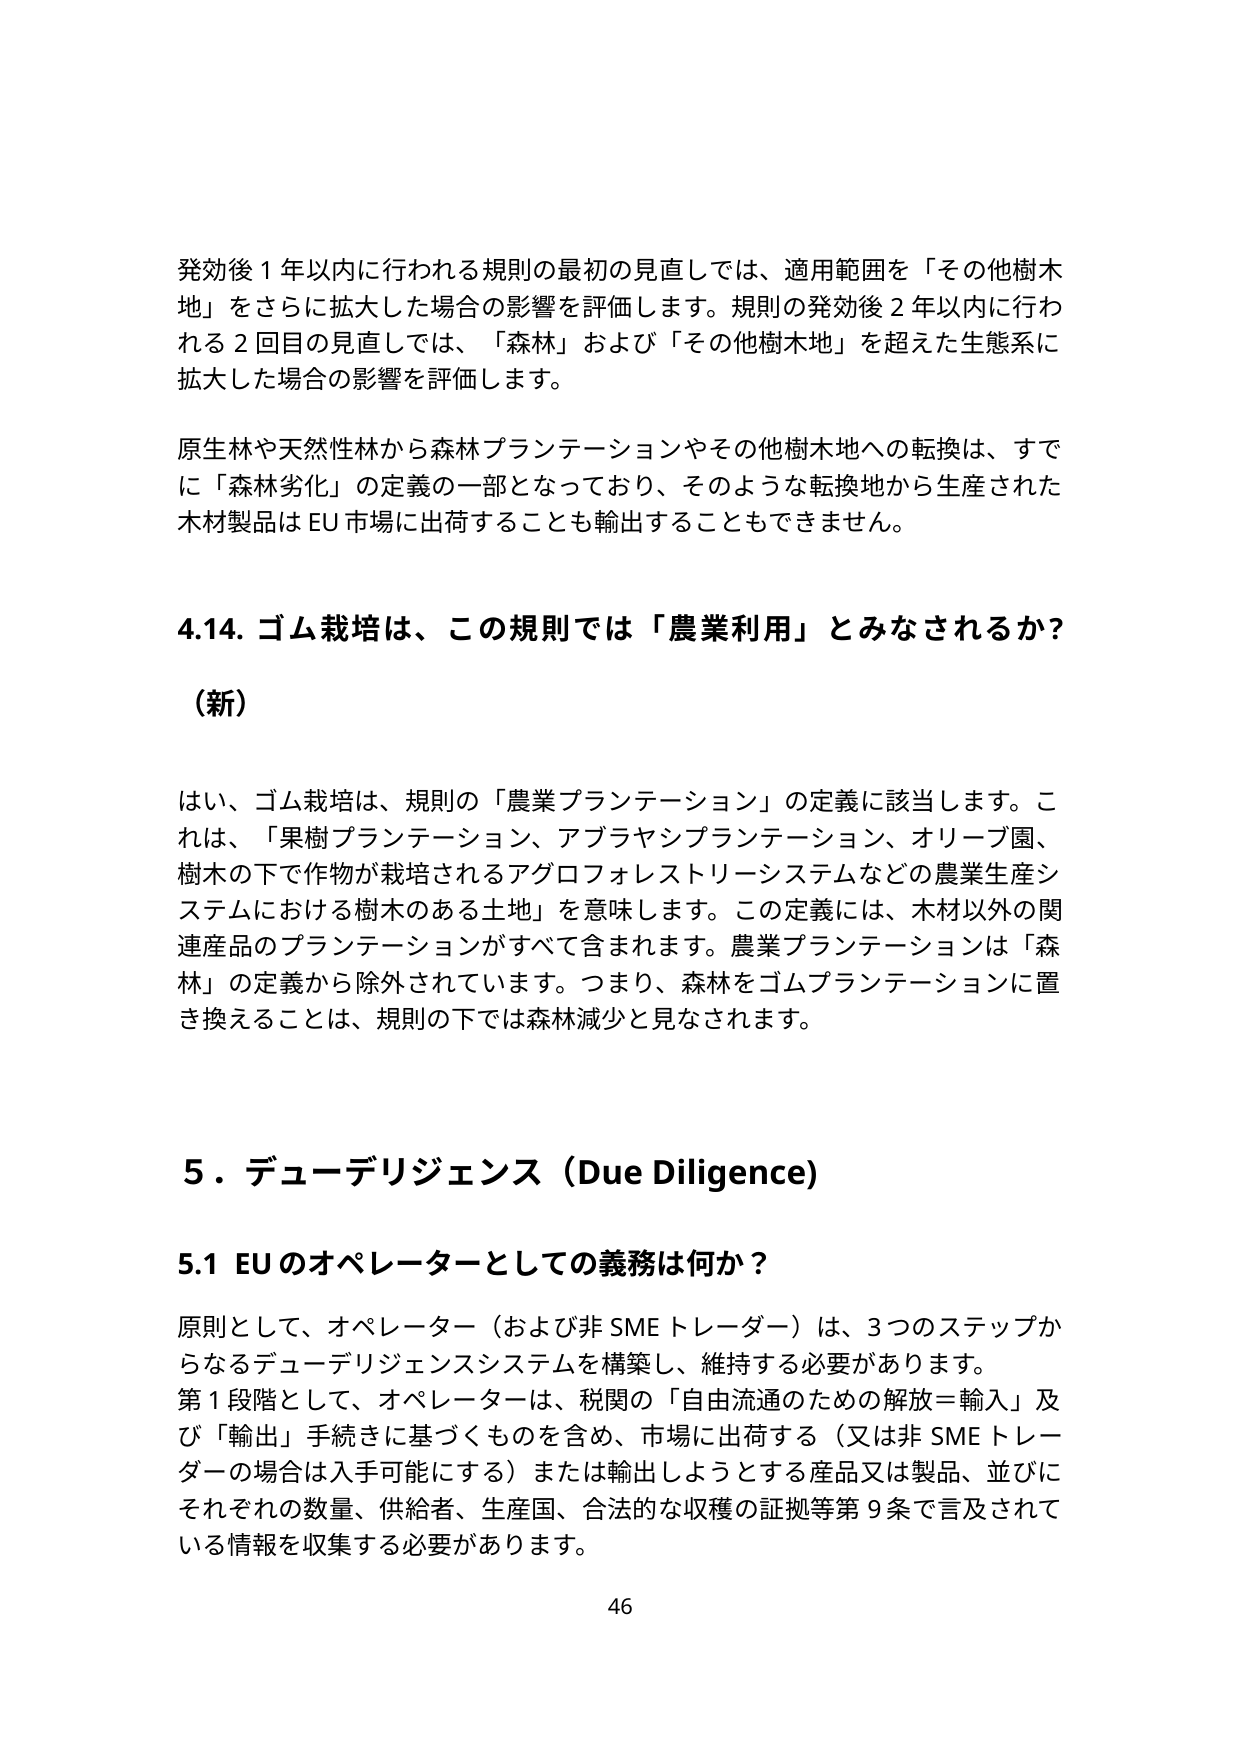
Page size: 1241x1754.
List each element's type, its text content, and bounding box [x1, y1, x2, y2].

subtitle ５．デューデリジェンス（Due Diligence) [177, 1133, 1063, 1208]
text はい、ゴム栽培は、規則の「農業プランテーション」の定義に該当します。これは、「果樹プランテーション、アブラヤシプランテーション、オリーブ園、樹木の下で作物が栽培されるアグロフォレストリーシステムなどの農業生産システムにおける樹木のある土地」を意味します。この定義には、木材以外の関連産品のプランテーションがすべて含まれます。農業プランテーションは「森林」の定義から除外されています。つまり、森林をゴムプランテーションに置き換えることは、規則の下では森林減少と見なされます。 [177, 782, 1063, 1036]
text 発効後 1 年以内に行われる規則の最初の見直しでは、適用範囲を「その他樹木地」をさらに拡大した場合の影響を評価します。規則の発効後 2 年以内に行われる 2 回目の見直しでは、「森林」および「その他樹木地」を超えた生態系に拡大した場合の影響を評価します。 [177, 251, 1063, 396]
text 原生林や天然性林から森林プランテーションやその他樹木地への転換は、すでに「森林劣化」の定義の一部となっており、そのような転換地から生産された木材製品はEU市場に出荷することも輸出することもできません。 [177, 430, 1063, 539]
text 第1段階として、オペレーターは、税関の「自由流通のための解放＝輸入」及び「輸出」手続きに基づくものを含め、市場に出荷する（又は非SMEトレーダーの場合は入手可能にする）または輸出しようとする産品又は製品、並びにそれぞれの数量、供給者、生産国、合法的な収穫の証拠等第9条で言及されている情報を収集する必要があります。 [177, 1380, 1063, 1562]
subtitle 5.1 EUのオペレーターとしての義務は何か？ [177, 1224, 1063, 1299]
subtitle 4.14. ゴム栽培は、この規則では「農業利用」とみなされるか?（新） [177, 589, 1063, 739]
text 原則として、オペレーター（および非SMEトレーダー）は、3つのステップからなるデューデリジェンスシステムを構築し、維持する必要があります。 [177, 1308, 1063, 1380]
